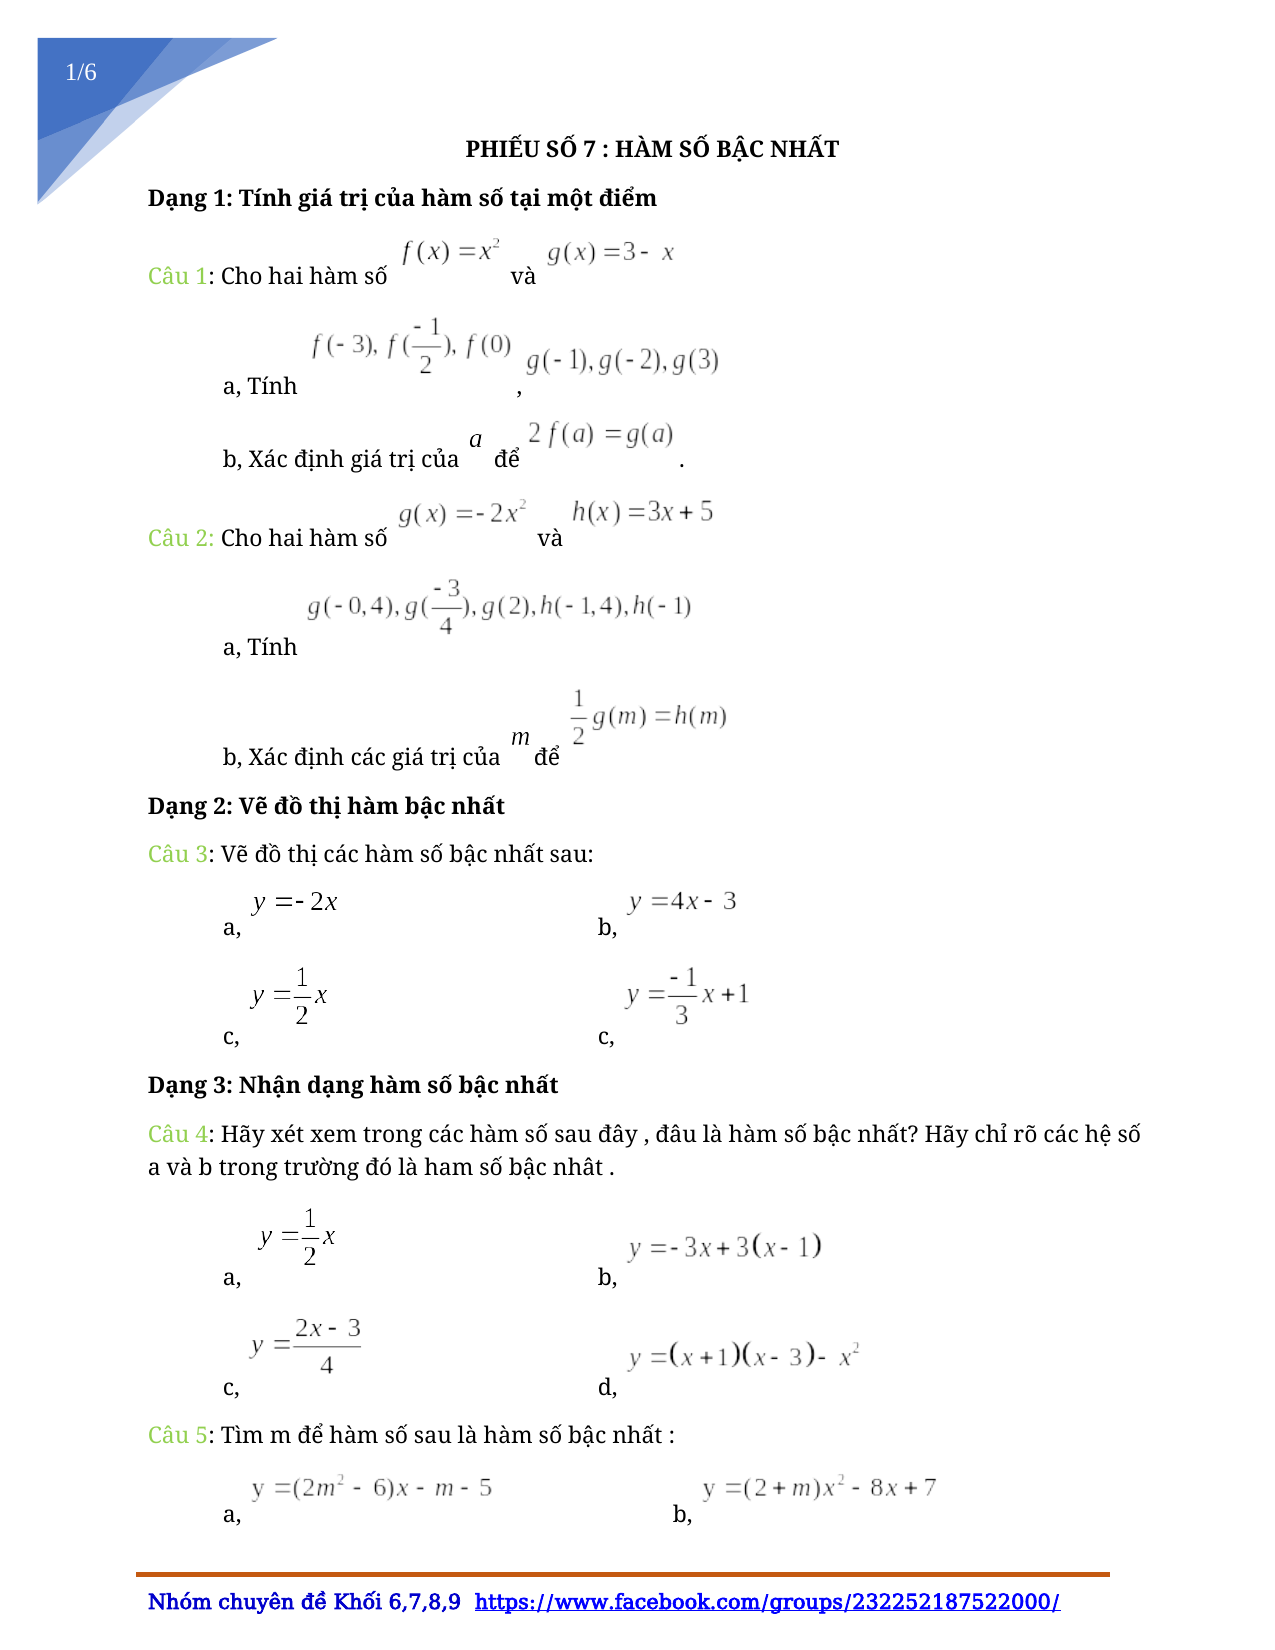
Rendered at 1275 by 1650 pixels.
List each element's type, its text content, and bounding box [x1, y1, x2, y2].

text Câu 5: Tìm m để hàm số sau là hàm số bậc nhất : [148, 1419, 1157, 1451]
text b, Xác định các giá trị của để [148, 680, 1157, 772]
text Câu 1: Cho hai hàm số và [148, 231, 1157, 291]
text c, d, [148, 1310, 1157, 1402]
text a, b, [148, 1200, 1157, 1292]
text a, b, [148, 887, 1157, 942]
text Câu 4: Hãy xét xem trong các hàm số sau đây , đâu là hàm số bậc nhất? Hãy chỉ rõ các hệ số a và b trong trường đó là ham số bậc nhât . [148, 1118, 1157, 1183]
picture [37, 37, 279, 206]
text b, Xác định giá trị của để . [148, 418, 1157, 475]
text c, c, [148, 959, 1157, 1051]
text Câu 3: Vẽ đồ thị các hàm số bậc nhất sau: [148, 838, 1157, 870]
text a, b, [148, 1468, 1157, 1529]
text a, Tính [148, 571, 1157, 663]
text PHIẾU SỐ 7 : HÀM SỐ BẬC NHẤT [148, 133, 1157, 164]
text Dạng 1: Tính giá trị của hàm số tại một điểm [148, 182, 1157, 213]
text Dạng 2: Vẽ đồ thị hàm bậc nhất [148, 790, 1157, 821]
text Dạng 3: Nhận dạng hàm số bậc nhất [148, 1069, 1157, 1100]
text a, Tính , [148, 309, 1157, 401]
text Câu 2: Cho hai hàm số và [148, 492, 1157, 553]
